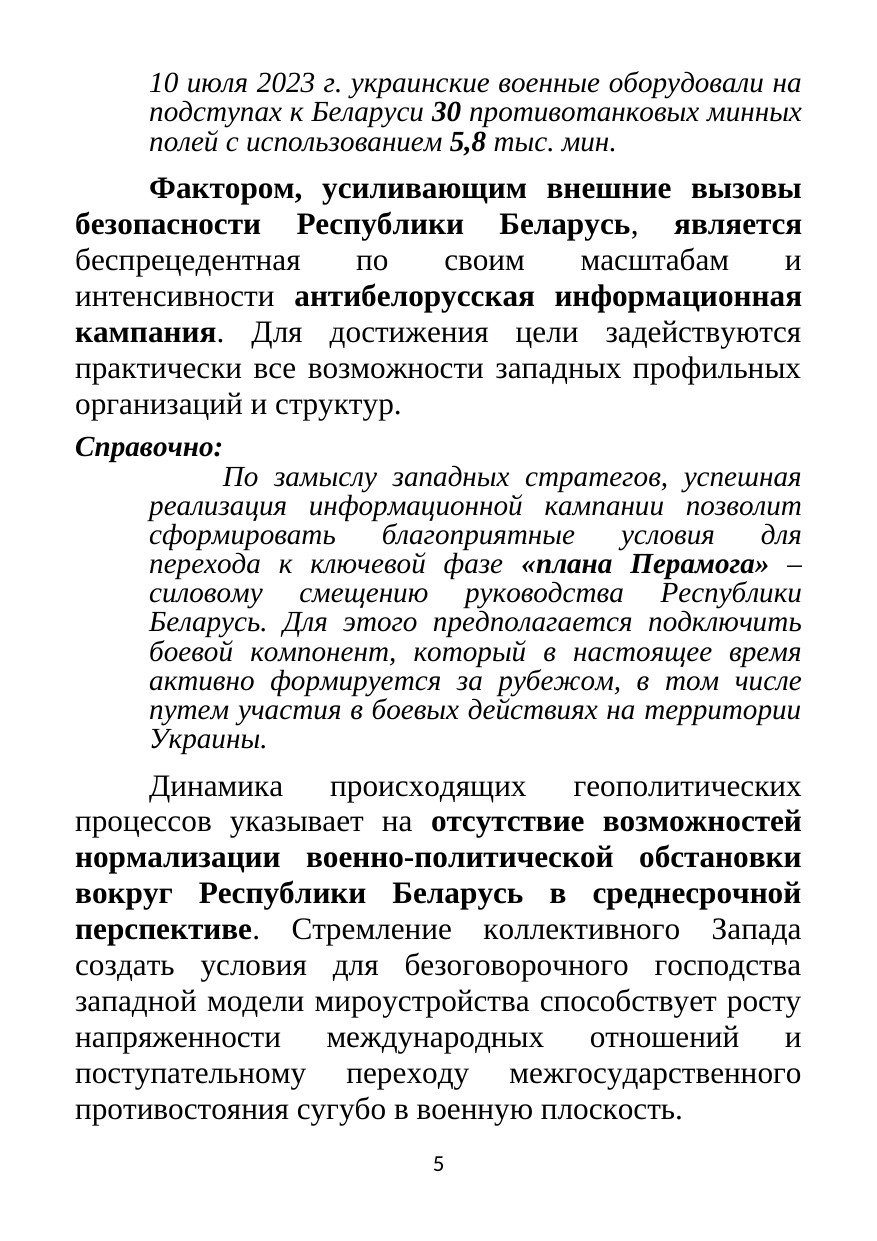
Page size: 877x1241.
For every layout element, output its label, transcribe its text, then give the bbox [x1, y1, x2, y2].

text Фактором, усиливающим внешние вызовы безопасности Республики Беларусь, является беспрецедентная по своим масштабам и интенсивности антибелорусская информационная кампания. Для достижения цели задействуются практически все возможности западных профильных организаций и структур. [75, 169, 802, 421]
text Справочно: [75, 433, 802, 463]
text По замыслу западных стратегов, успешная реализация информационной кампании позволит сформировать благоприятные условия для перехода к ключевой фазе «плана Перамога» – силовому смещению руководства Республики Беларусь. Для этого предполагается подключить боевой компонент, который в настоящее время активно формируется за рубежом, в том числе путем участия в боевых действиях на территории Украины. [149, 463, 802, 754]
text Динамика происходящих геополитических процессов указывает на отсутствие возможностей нормализации военно-политической обстановки вокруг Республики Беларусь в среднесрочной перспективе. Стремление коллективного Запада создать условия для безоговорочного господства западной модели мироустройства способствует росту напряженности международных отношений и поступательному переходу межгосударственного противостояния сугубо в военную плоскость. [75, 767, 802, 1126]
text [149, 69, 802, 157]
